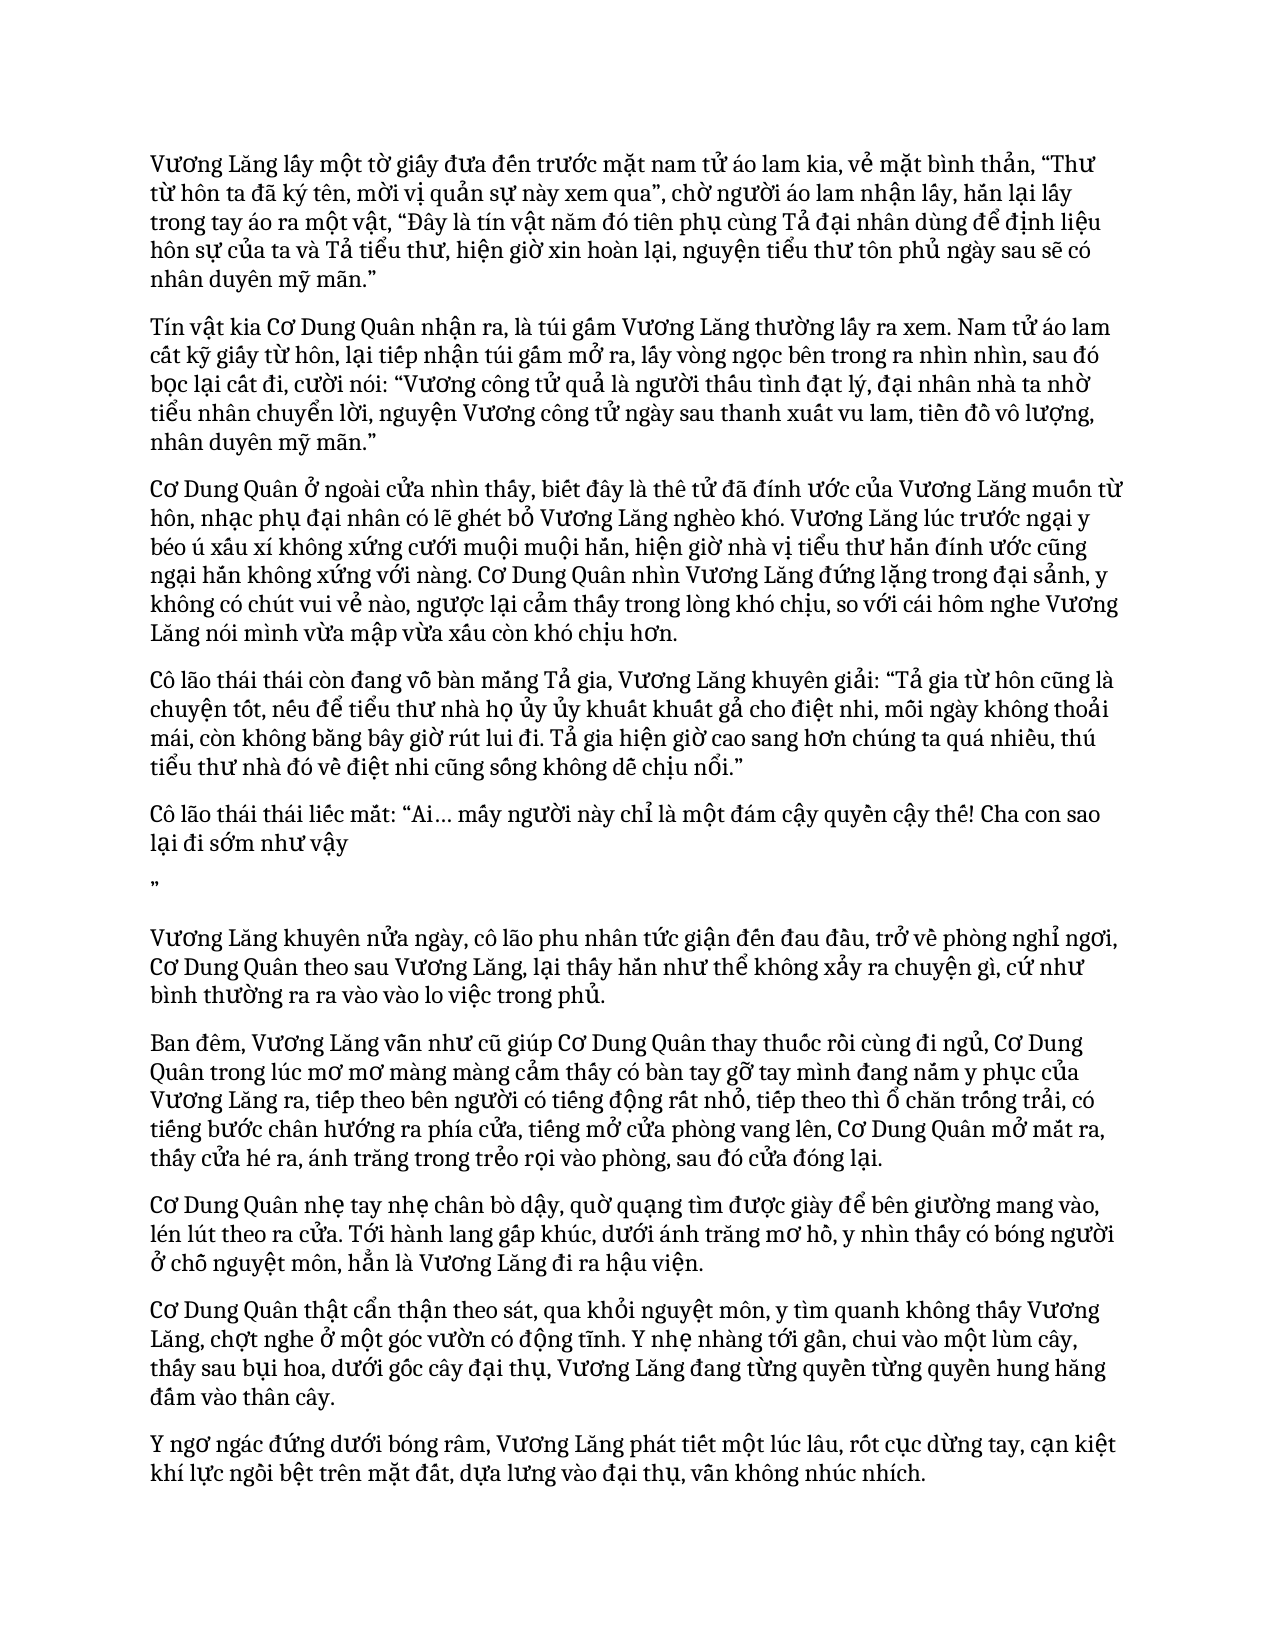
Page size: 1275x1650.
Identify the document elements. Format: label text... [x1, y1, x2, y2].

text ” [150, 876, 1125, 905]
text Cơ Dung Quân ở ngoài cửa nhìn thấy, biết đây là thê tử đã đính ước của Vương Lăng muốn từ hôn, nhạc phụ đại nhân có lẽ ghét bỏ Vương Lăng nghèo khó. Vương Lăng lúc trước ngại y béo ú xấu xí không xứng cưới muội muội hắn, hiện giờ nhà vị tiểu thư hắn đính ước cũng ngại hắn không xứng với nàng. Cơ Dung Quân nhìn Vương Lăng đứng lặng trong đại sảnh, y không có chút vui vẻ nào, ngược lại cảm thấy trong lòng khó chịu, so với cái hôm nghe Vương Lăng nói mình vừa mập vừa xấu còn khó chịu hơn. [150, 475, 1125, 647]
text Cơ Dung Quân nhẹ tay nhẹ chân bò dậy, quờ quạng tìm được giày để bên giường mang vào, lén lút theo ra cửa. Tới hành lang gấp khúc, dưới ánh trăng mơ hồ, y nhìn thấy có bóng người ở chỗ nguyệt môn, hẳn là Vương Lăng đi ra hậu viện. [150, 1191, 1125, 1277]
text Cô lão thái thái còn đang vỗ bàn mắng Tả gia, Vương Lăng khuyên giải: “Tả gia từ hôn cũng là chuyện tốt, nếu để tiểu thư nhà họ ủy ủy khuất khuất gả cho điệt nhi, mỗi ngày không thoải mái, còn không bằng bây giờ rút lui đi. Tả gia hiện giờ cao sang hơn chúng ta quá nhiều, thú tiểu thư nhà đó về điệt nhi cũng sống không dễ chịu nổi.” [150, 666, 1125, 781]
text Vương Lăng khuyên nửa ngày, cô lão phu nhân tức giận đến đau đầu, trở về phòng nghỉ ngơi, Cơ Dung Quân theo sau Vương Lăng, lại thấy hắn như thể không xảy ra chuyện gì, cứ như bình thường ra ra vào vào lo việc trong phủ. [150, 924, 1125, 1010]
text Y ngơ ngác đứng dưới bóng râm, Vương Lăng phát tiết một lúc lâu, rốt cục dừng tay, cạn kiệt khí lực ngồi bệt trên mặt đất, dựa lưng vào đại thụ, vẫn không nhúc nhích. [150, 1430, 1125, 1487]
text Cơ Dung Quân thật cẩn thận theo sát, qua khỏi nguyệt môn, y tìm quanh không thấy Vương Lăng, chợt nghe ở một góc vườn có động tĩnh. Y nhẹ nhàng tới gần, chui vào một lùm cây, thấy sau bụi hoa, dưới gốc cây đại thụ, Vương Lăng đang từng quyền từng quyền hung hăng đấm vào thân cây. [150, 1296, 1125, 1411]
text Tín vật kia Cơ Dung Quân nhận ra, là túi gấm Vương Lăng thường lấy ra xem. Nam tử áo lam cất kỹ giấy từ hôn, lại tiếp nhận túi gấm mở ra, lấy vòng ngọc bên trong ra nhìn nhìn, sau đó bọc lại cất đi, cười nói: “Vương công tử quả là người thấu tình đạt lý, đại nhân nhà ta nhờ tiểu nhân chuyển lời, nguyện Vương công tử ngày sau thanh xuất vu lam, tiền đồ vô lượng, nhân duyên mỹ mãn.” [150, 312, 1125, 456]
text Vương Lăng lấy một tờ giấy đưa đến trước mặt nam tử áo lam kia, vẻ mặt bình thản, “Thư từ hôn ta đã ký tên, mời vị quản sự này xem qua”, chờ người áo lam nhận lấy, hắn lại lấy trong tay áo ra một vật, “Đây là tín vật năm đó tiên phụ cùng Tả đại nhân dùng để định liệu hôn sự của ta và Tả tiểu thư, hiện giờ xin hoàn lại, nguyện tiểu thư tôn phủ ngày sau sẽ có nhân duyên mỹ mãn.” [150, 150, 1125, 294]
text Cô lão thái thái liếc mắt: “Ai… mấy người này chỉ là một đám cậy quyền cậy thế! Cha con sao lại đi sớm như vậy [150, 800, 1125, 857]
text Ban đêm, Vương Lăng vẫn như cũ giúp Cơ Dung Quân thay thuốc rồi cùng đi ngủ, Cơ Dung Quân trong lúc mơ mơ màng màng cảm thấy có bàn tay gỡ tay mình đang nắm y phục của Vương Lăng ra, tiếp theo bên người có tiếng động rất nhỏ, tiếp theo thì ổ chăn trống trải, có tiếng bước chân hướng ra phía cửa, tiếng mở cửa phòng vang lên, Cơ Dung Quân mở mắt ra, thấy cửa hé ra, ánh trăng trong trẻo rọi vào phòng, sau đó cửa đóng lại. [150, 1029, 1125, 1172]
